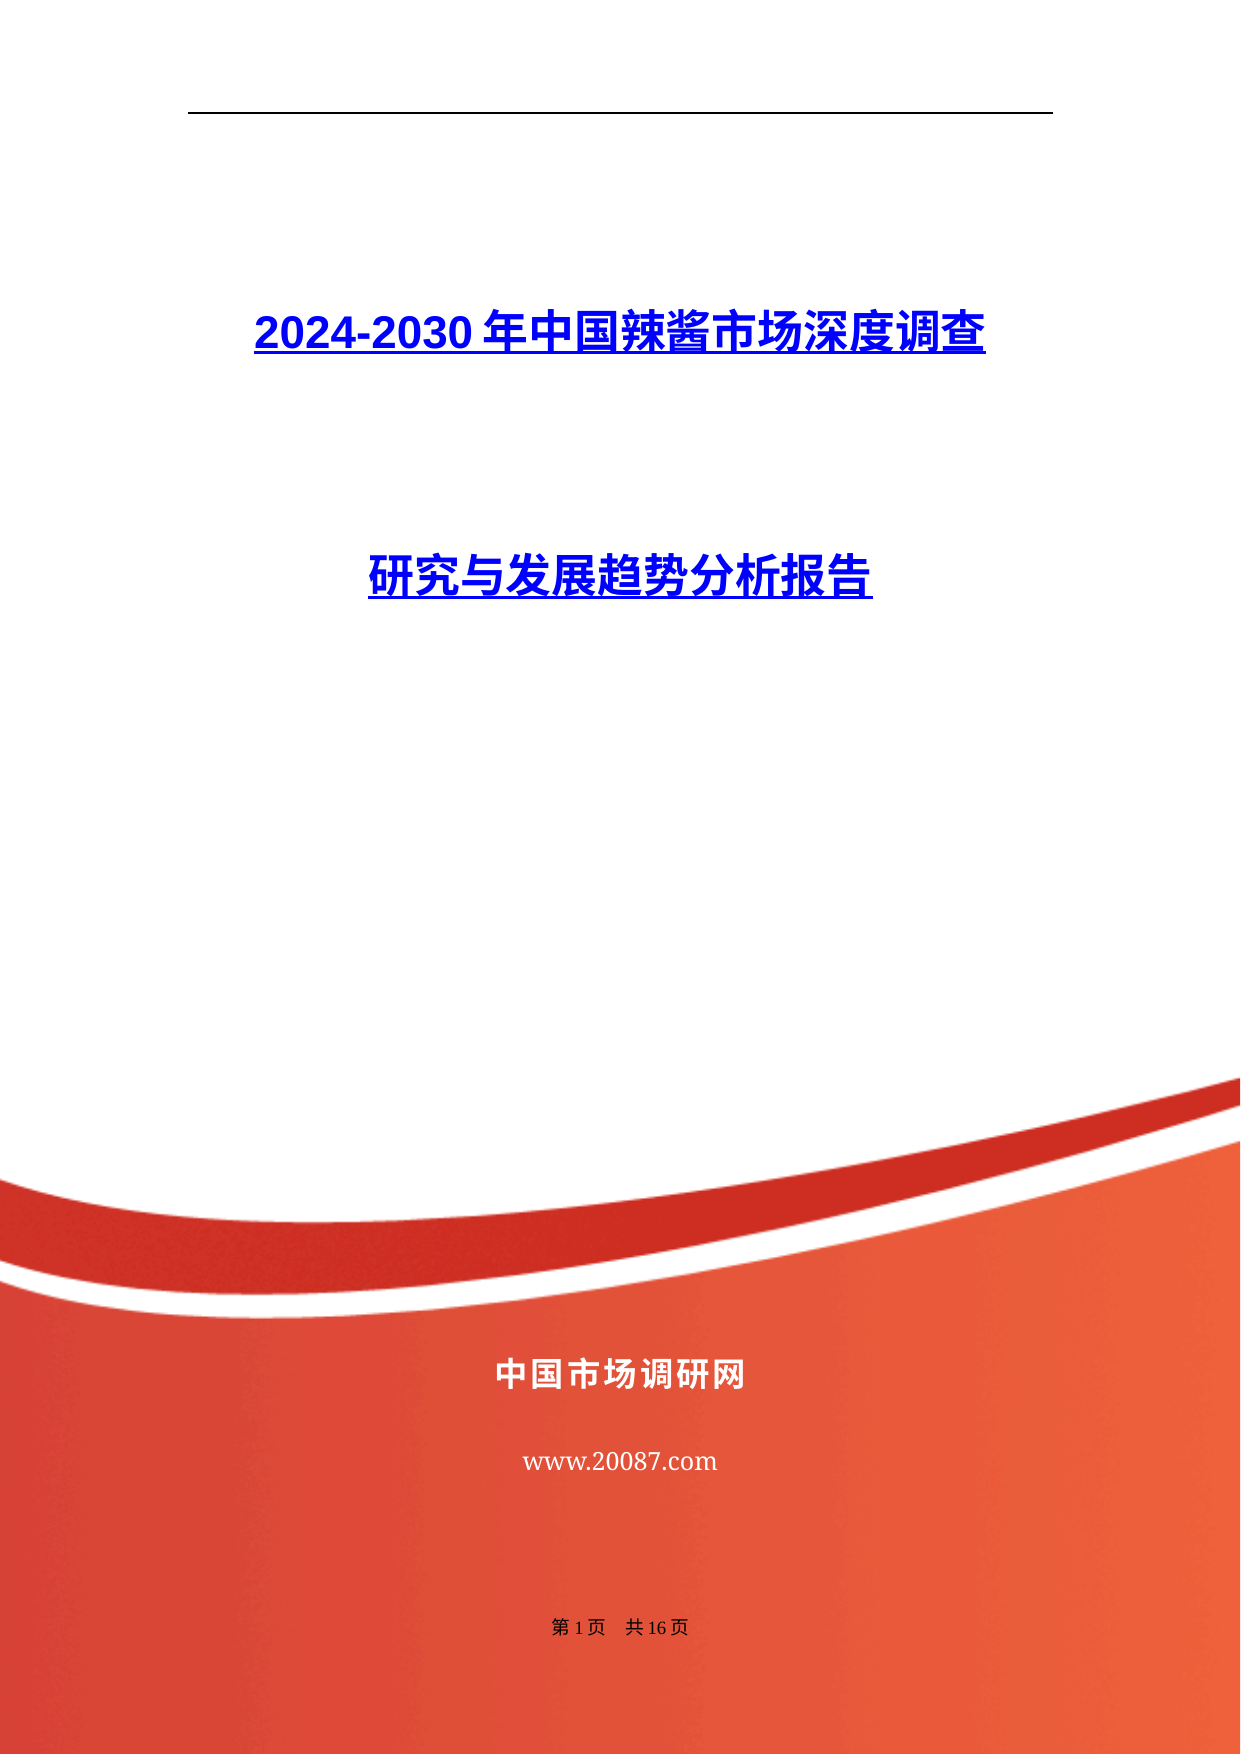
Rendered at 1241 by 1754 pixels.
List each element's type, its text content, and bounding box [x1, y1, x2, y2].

text www.20087.com [187, 1428, 1053, 1493]
picture [0, 1006, 1241, 1754]
subtitle 中国市场调研网 [187, 1339, 1053, 1404]
table_header 2024-2030年中国辣酱市场深度调查研究与发展趋势分析报告 [188, 207, 1053, 773]
